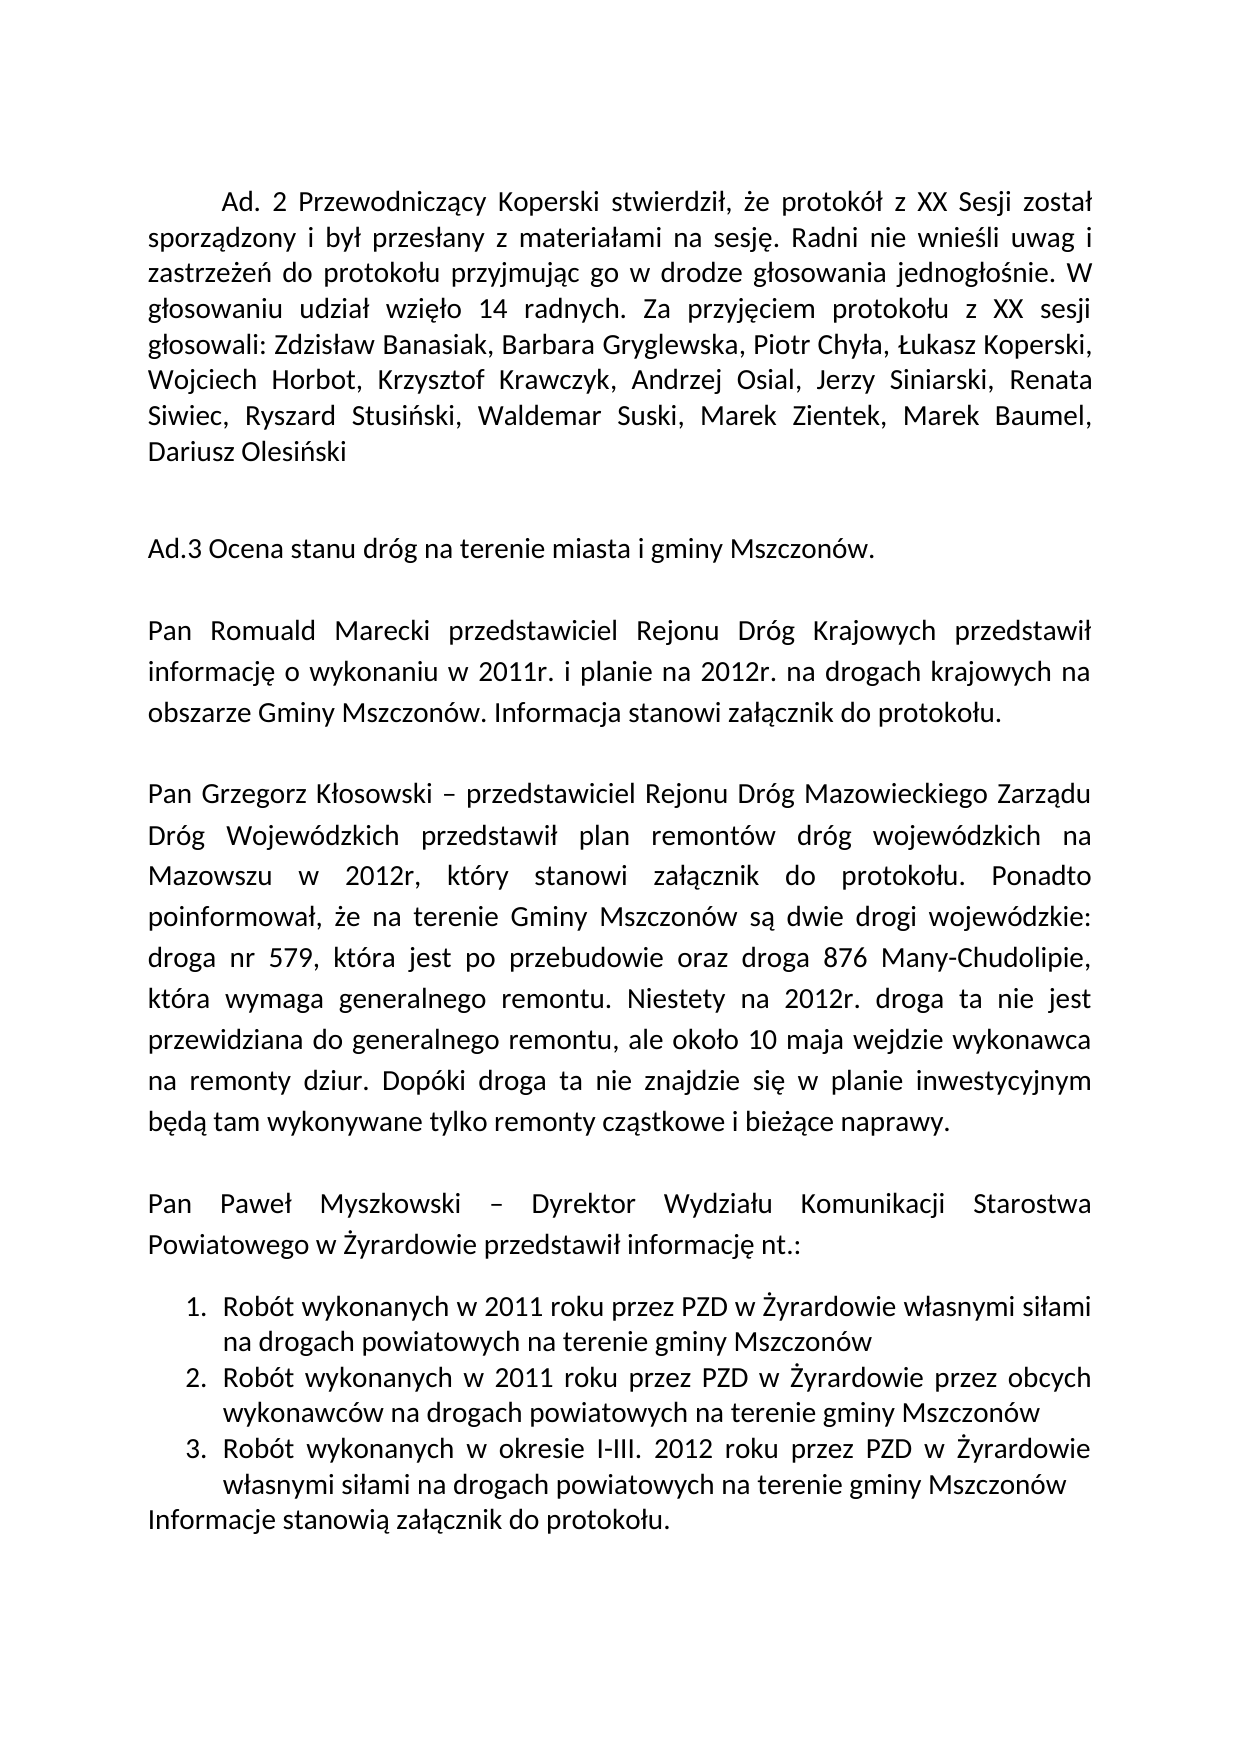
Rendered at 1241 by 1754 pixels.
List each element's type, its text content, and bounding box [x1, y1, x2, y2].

list Robót wykonanych w 2011 roku przez PZD w Żyrardowie własnymi siłami na drogach powiatowych na terenie gminy Mszczonów [185, 1288, 1093, 1359]
text Informacje stanowią załącznik do protokołu. [148, 1501, 1093, 1537]
text Pan Romuald Marecki przedstawiciel Rejonu Dróg Krajowych przedstawił informację o wykonaniu w 2011r. i planie na 2012r. na drogach krajowych na obszarze Gminy Mszczonów. Informacja stanowi załącznik do protokołu. [148, 612, 1093, 729]
text Pan Paweł Myszkowski – Dyrektor Wydziału Komunikacji Starostwa Powiatowego w Żyrardowie przedstawił informację nt.: [148, 1185, 1093, 1262]
list Robót wykonanych w okresie I-III. 2012 roku przez PZD w Żyrardowie własnymi siłami na drogach powiatowych na terenie gminy Mszczonów [185, 1430, 1093, 1501]
text Ad. 2 Przewodniczący Koperski stwierdził, że protokół z XX Sesji został sporządzony i był przesłany z materiałami na sesję. Radni nie wnieśli uwag i zastrzeżeń do protokołu przyjmując go w drodze głosowania jednogłośnie. W głosowaniu udział wzięło 14 radnych. Za przyjęciem protokołu z XX sesji głosowali: Zdzisław Banasiak, Barbara Gryglewska, Piotr Chyła, Łukasz Koperski, Wojciech Horbot, Krzysztof Krawczyk, Andrzej Osial, Jerzy Siniarski, Renata Siwiec, Ryszard Stusiński, Waldemar Suski, Marek Zientek, Marek Baumel, Dariusz Olesiński [148, 183, 1093, 468]
text Pan Grzegorz Kłosowski – przedstawiciel Rejonu Dróg Mazowieckiego Zarządu Dróg Wojewódzkich przedstawił plan remontów dróg wojewódzkich na Mazowszu w 2012r, który stanowi załącznik do protokołu. Ponadto poinformował, że na terenie Gminy Mszczonów są dwie drogi wojewódzkie: droga nr 579, która jest po przebudowie oraz droga 876 Many-Chudolipie, która wymaga generalnego remontu. Niestety na 2012r. droga ta nie jest przewidziana do generalnego remontu, ale około 10 maja wejdzie wykonawca na remonty dziur. Dopóki droga ta nie znajdzie się w planie inwestycyjnym będą tam wykonywane tylko remonty cząstkowe i bieżące naprawy. [148, 776, 1093, 1139]
text Ad.3 Ocena stanu dróg na terenie miasta i gminy Mszczonów. [148, 530, 1093, 566]
list Robót wykonanych w 2011 roku przez PZD w Żyrardowie przez obcych wykonawców na drogach powiatowych na terenie gminy Mszczonów [185, 1359, 1093, 1430]
